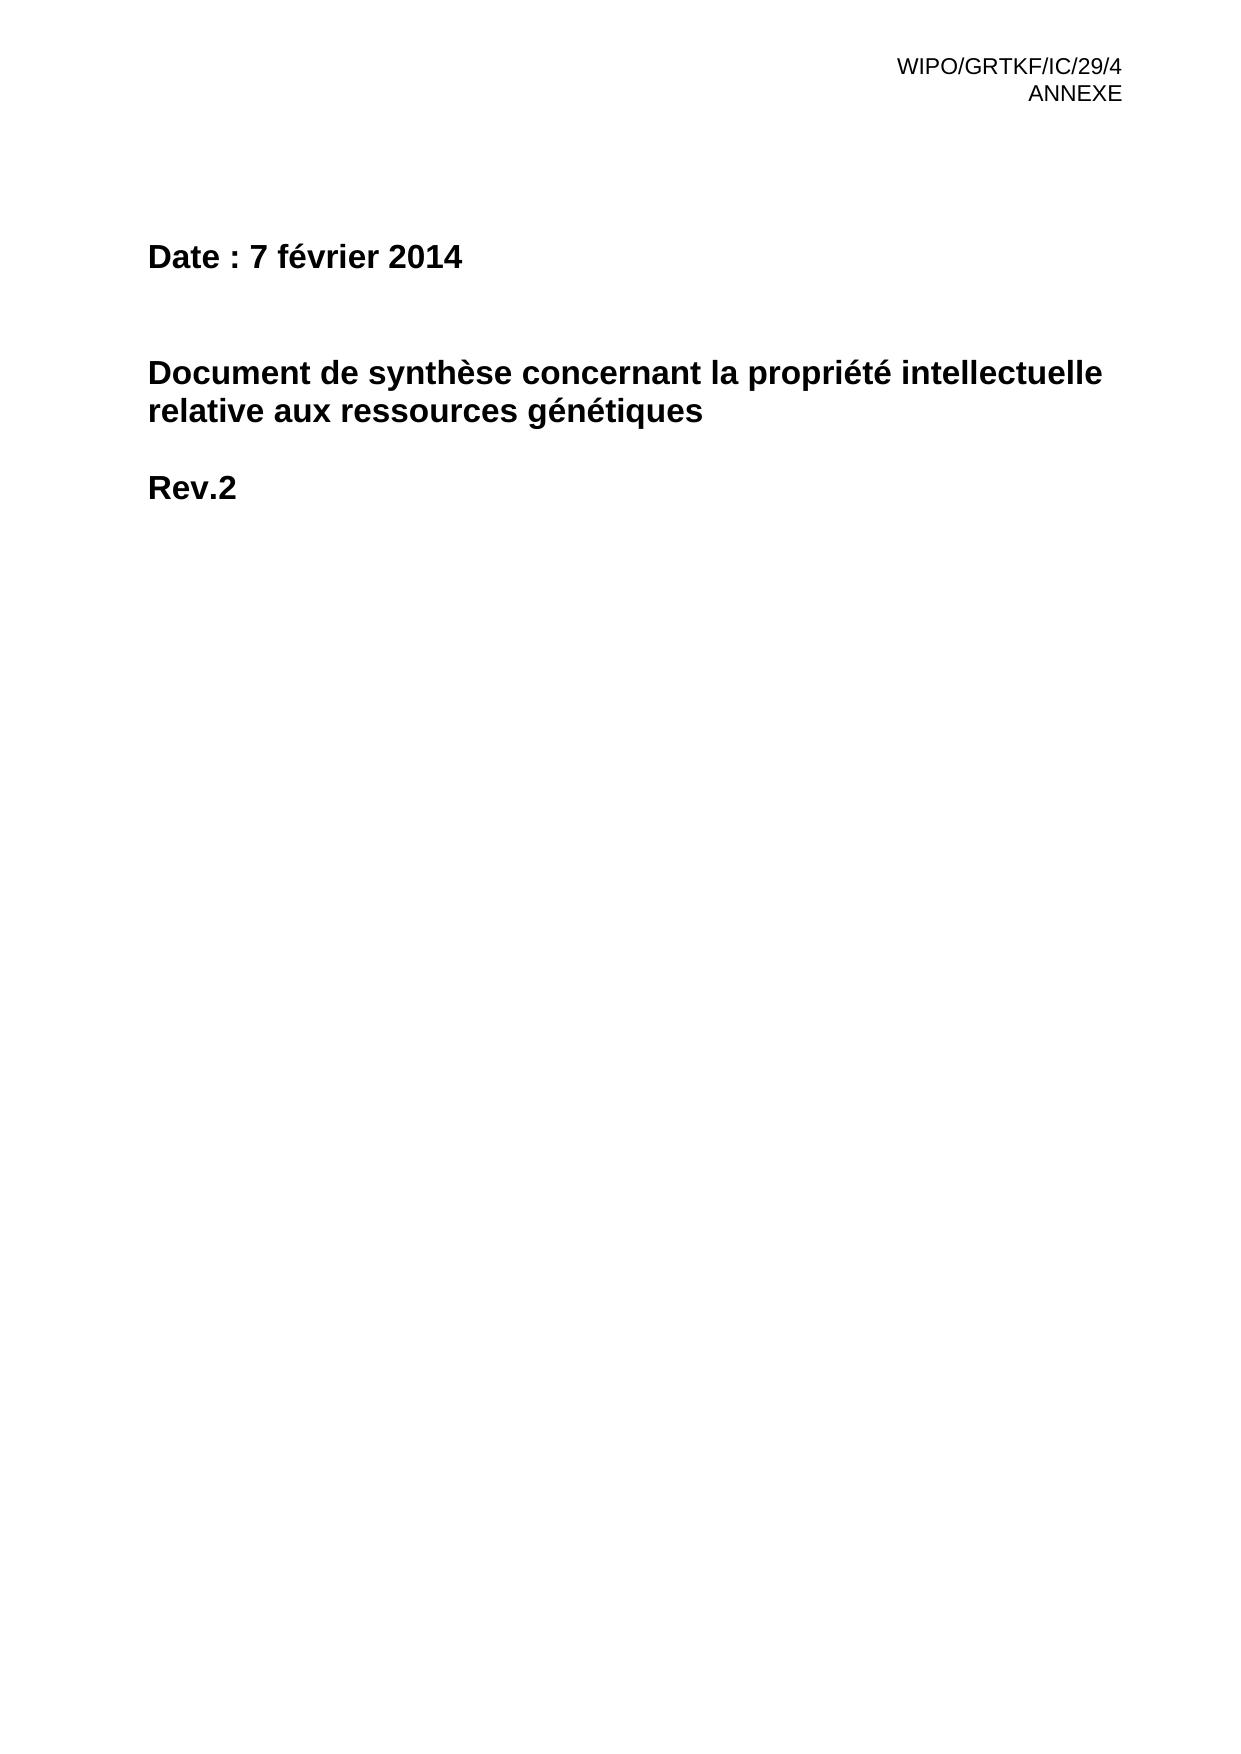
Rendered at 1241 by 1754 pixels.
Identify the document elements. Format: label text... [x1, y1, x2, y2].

text Rev.2 [148, 468, 1122, 507]
text Date : 7 février 2014 [148, 238, 1122, 276]
text Document de synthèse concernant la propriété intellectuelle relative aux ressources génétiques [148, 353, 1122, 430]
